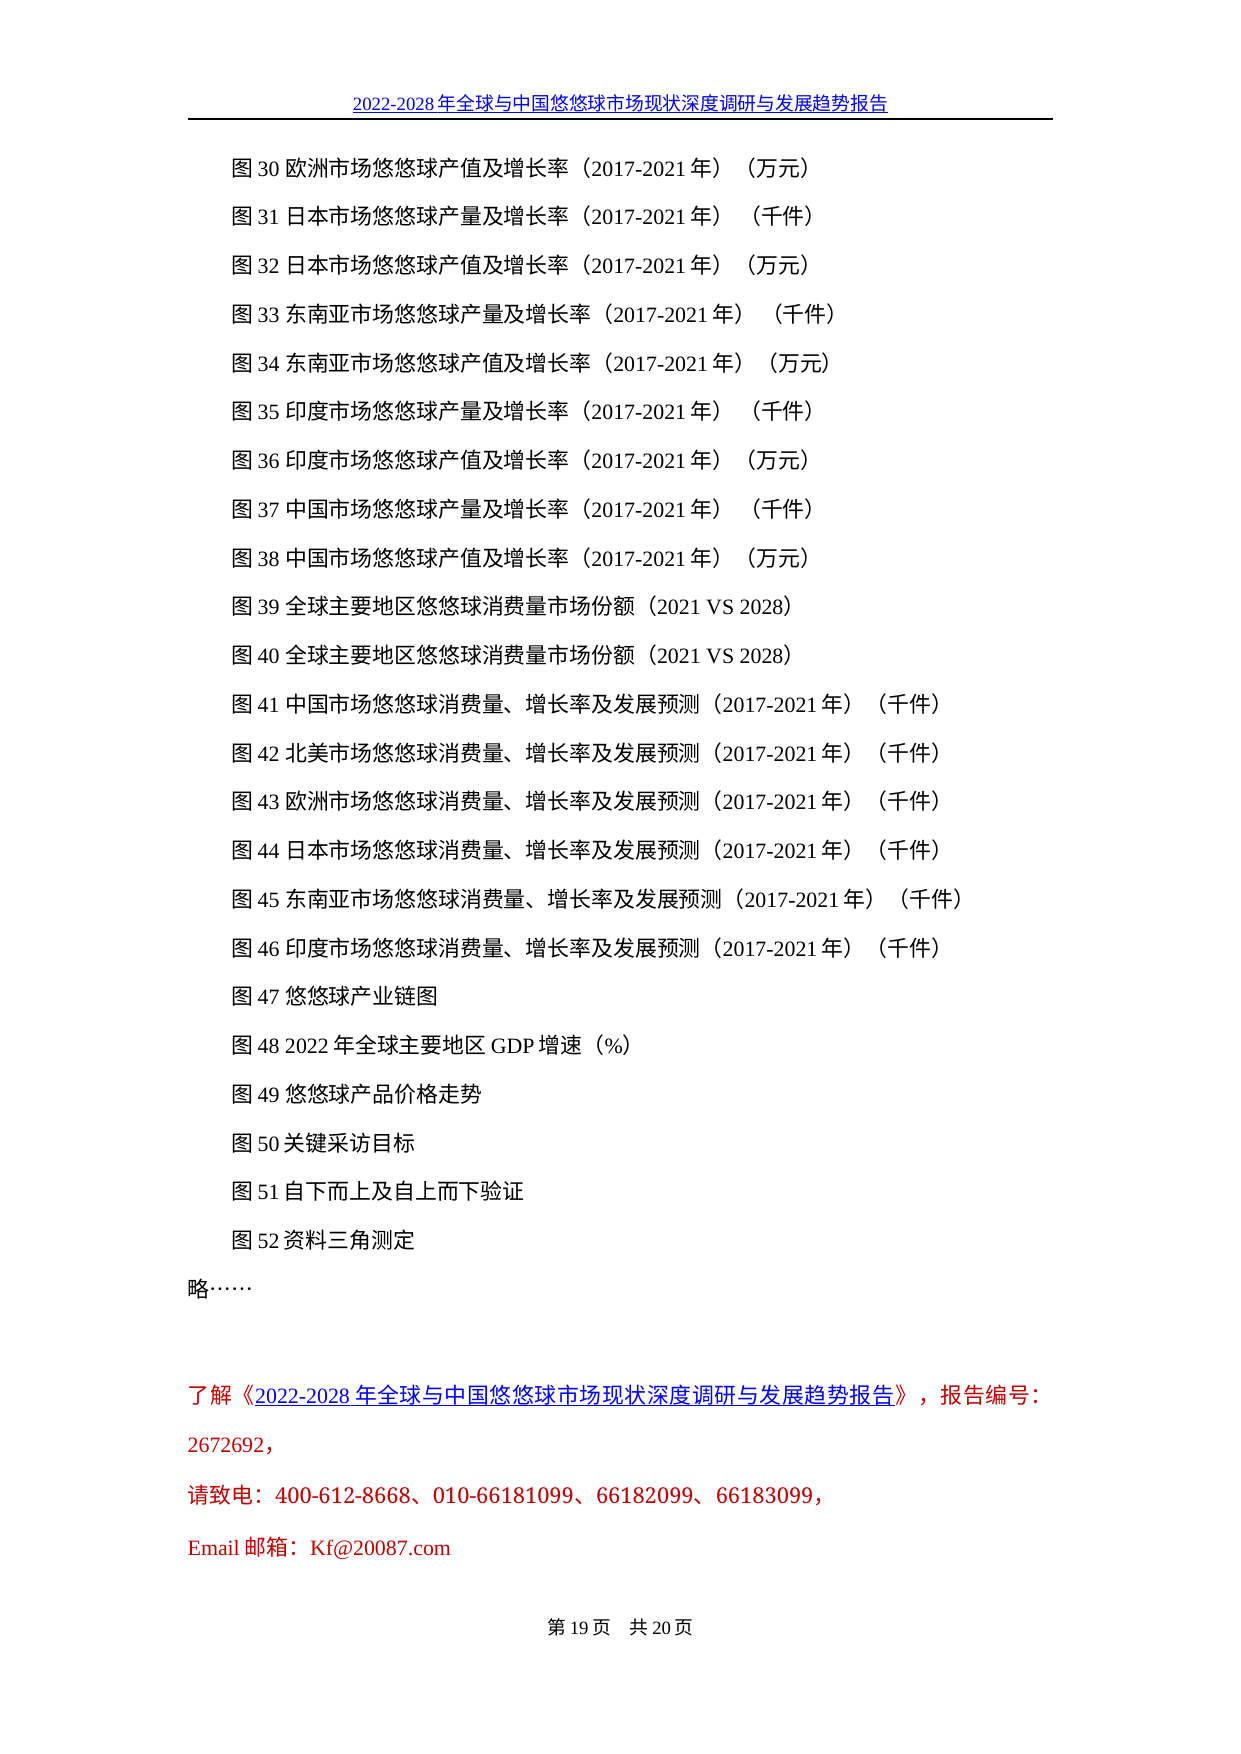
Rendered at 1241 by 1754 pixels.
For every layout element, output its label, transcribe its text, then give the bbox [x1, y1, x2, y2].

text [187, 150, 1053, 1304]
text 了解《2022-2028年全球与中国悠悠球市场现状深度调研与发展趋势报告》，报告编号：2672692， [187, 1378, 1053, 1459]
text 请致电：400-612-8668、010-66181099、66182099、66183099， [187, 1478, 1053, 1511]
text Email邮箱：Kf@20087.com [187, 1530, 1053, 1562]
